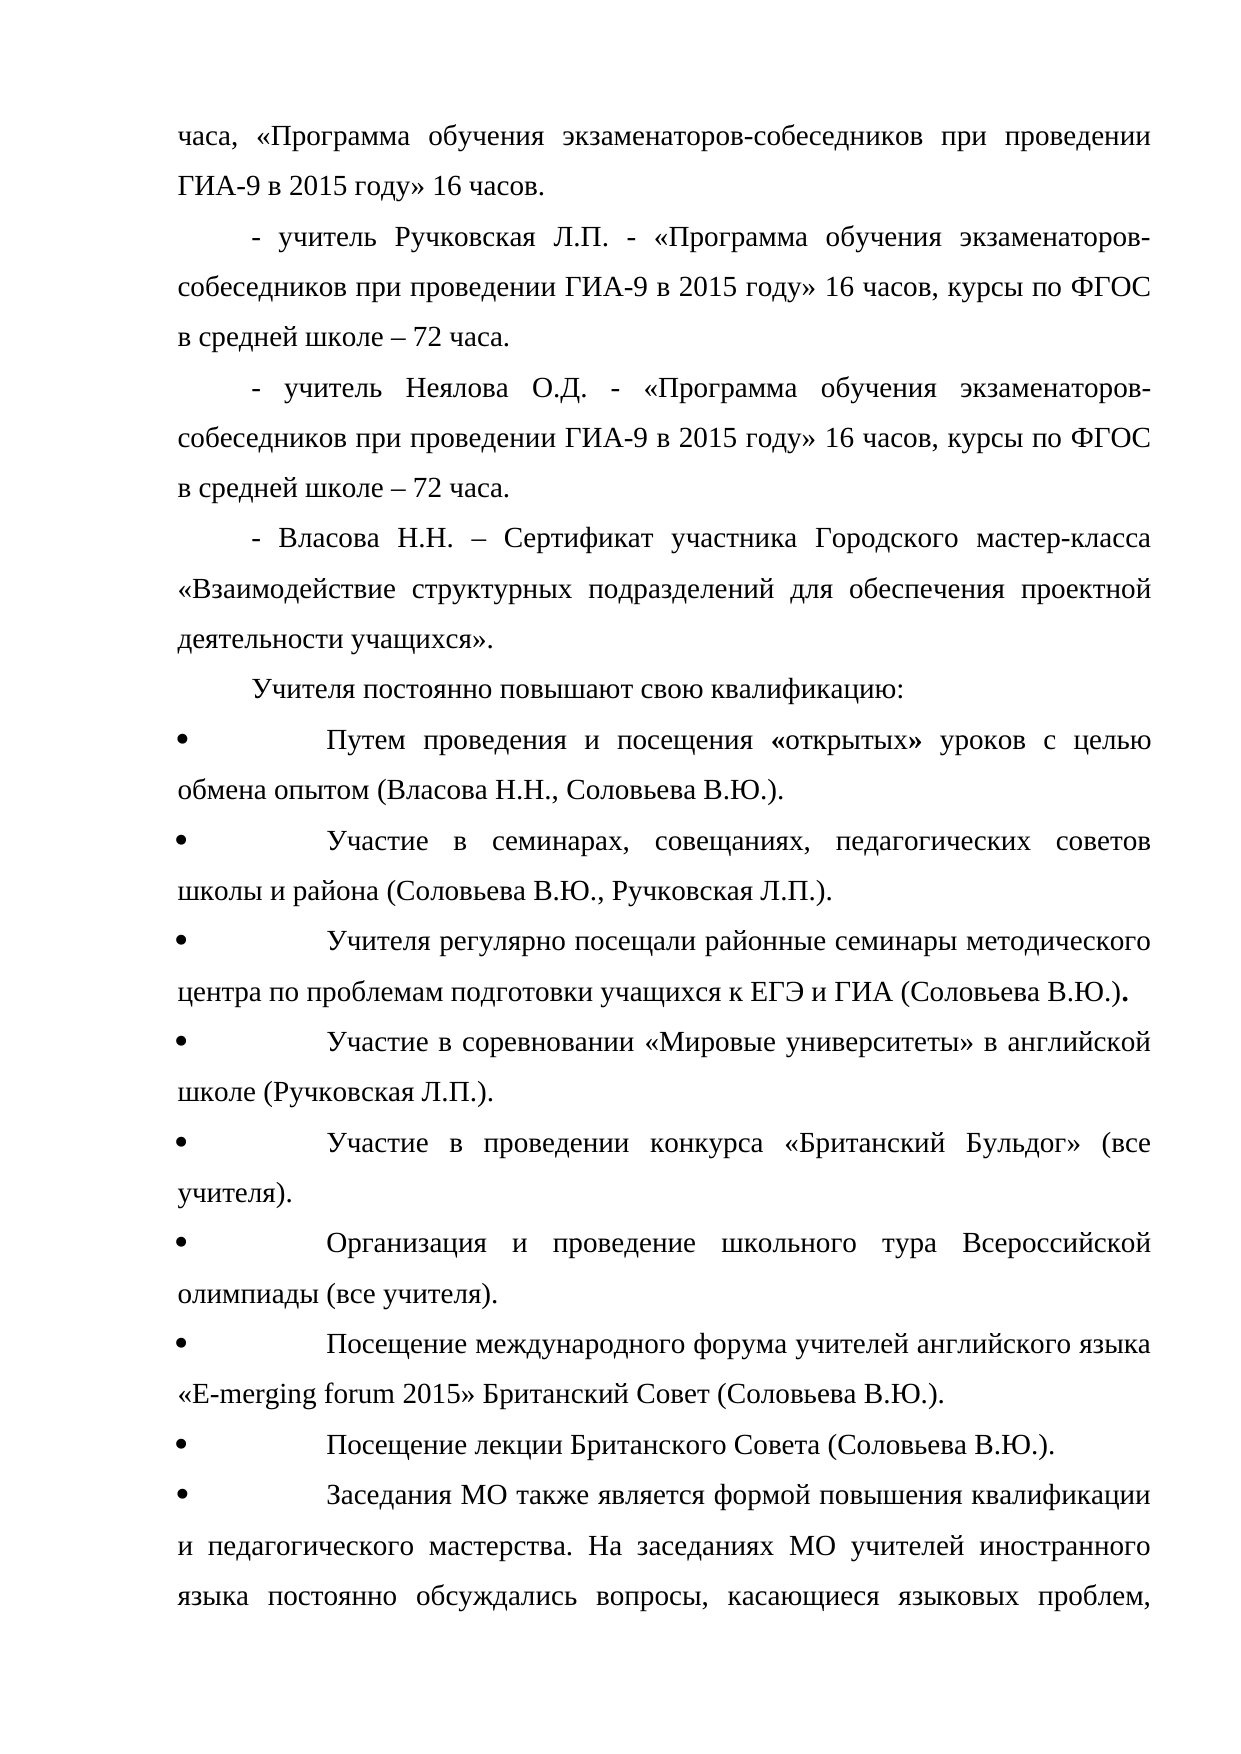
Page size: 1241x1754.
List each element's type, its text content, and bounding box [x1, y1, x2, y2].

list Посещение лекции Британского Совета (Соловьева В.Ю.). [176, 1427, 1152, 1461]
text - учитель Неялова О.Д. - «Программа обучения экзаменаторов-собеседников при проведении ГИА-9 в 2015 году» 16 часов, курсы по ФГОС в средней школе – 72 часа. [177, 370, 1152, 504]
list Посещение международного форума учителей английского языка «E-merging forum 2015» Британский Совет (Соловьева В.Ю.). [176, 1326, 1152, 1410]
text Учителя постоянно повышают свою квалификацию: [177, 672, 1152, 705]
list Организация и проведение школьного тура Всероссийской олимпиады (все учителя). [176, 1226, 1152, 1309]
list Путем проведения и посещения «открытых» уроков с целью обмена опытом (Власова Н.Н., Соловьева В.Ю.). [177, 722, 1152, 806]
list Участие в семинарах, совещаниях, педагогических советов школы и района (Соловьева В.Ю., Ручковская Л.П.). [176, 823, 1152, 907]
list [177, 1477, 1152, 1612]
list Участие в соревновании «Мировые университеты» в английской школе (Ручковская Л.П.). [176, 1024, 1152, 1108]
list Учителя регулярно посещали районные семинары методического центра по проблемам подготовки учащихся к ЕГЭ и ГИА (Соловьева В.Ю.). [176, 923, 1152, 1007]
list Участие в проведении конкурса «Британский Бульдог» (все учителя). [176, 1125, 1152, 1209]
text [177, 118, 1152, 202]
text - учитель Ручковская Л.П. - «Программа обучения экзаменаторов-собеседников при проведении ГИА-9 в 2015 году» 16 часов, курсы по ФГОС в средней школе – 72 часа. [177, 219, 1152, 353]
text - Власова Н.Н. – Сертификат участника Городского мастер-класса «Взаимодействие структурных подразделений для обеспечения проектной деятельности учащихся». [177, 521, 1152, 655]
